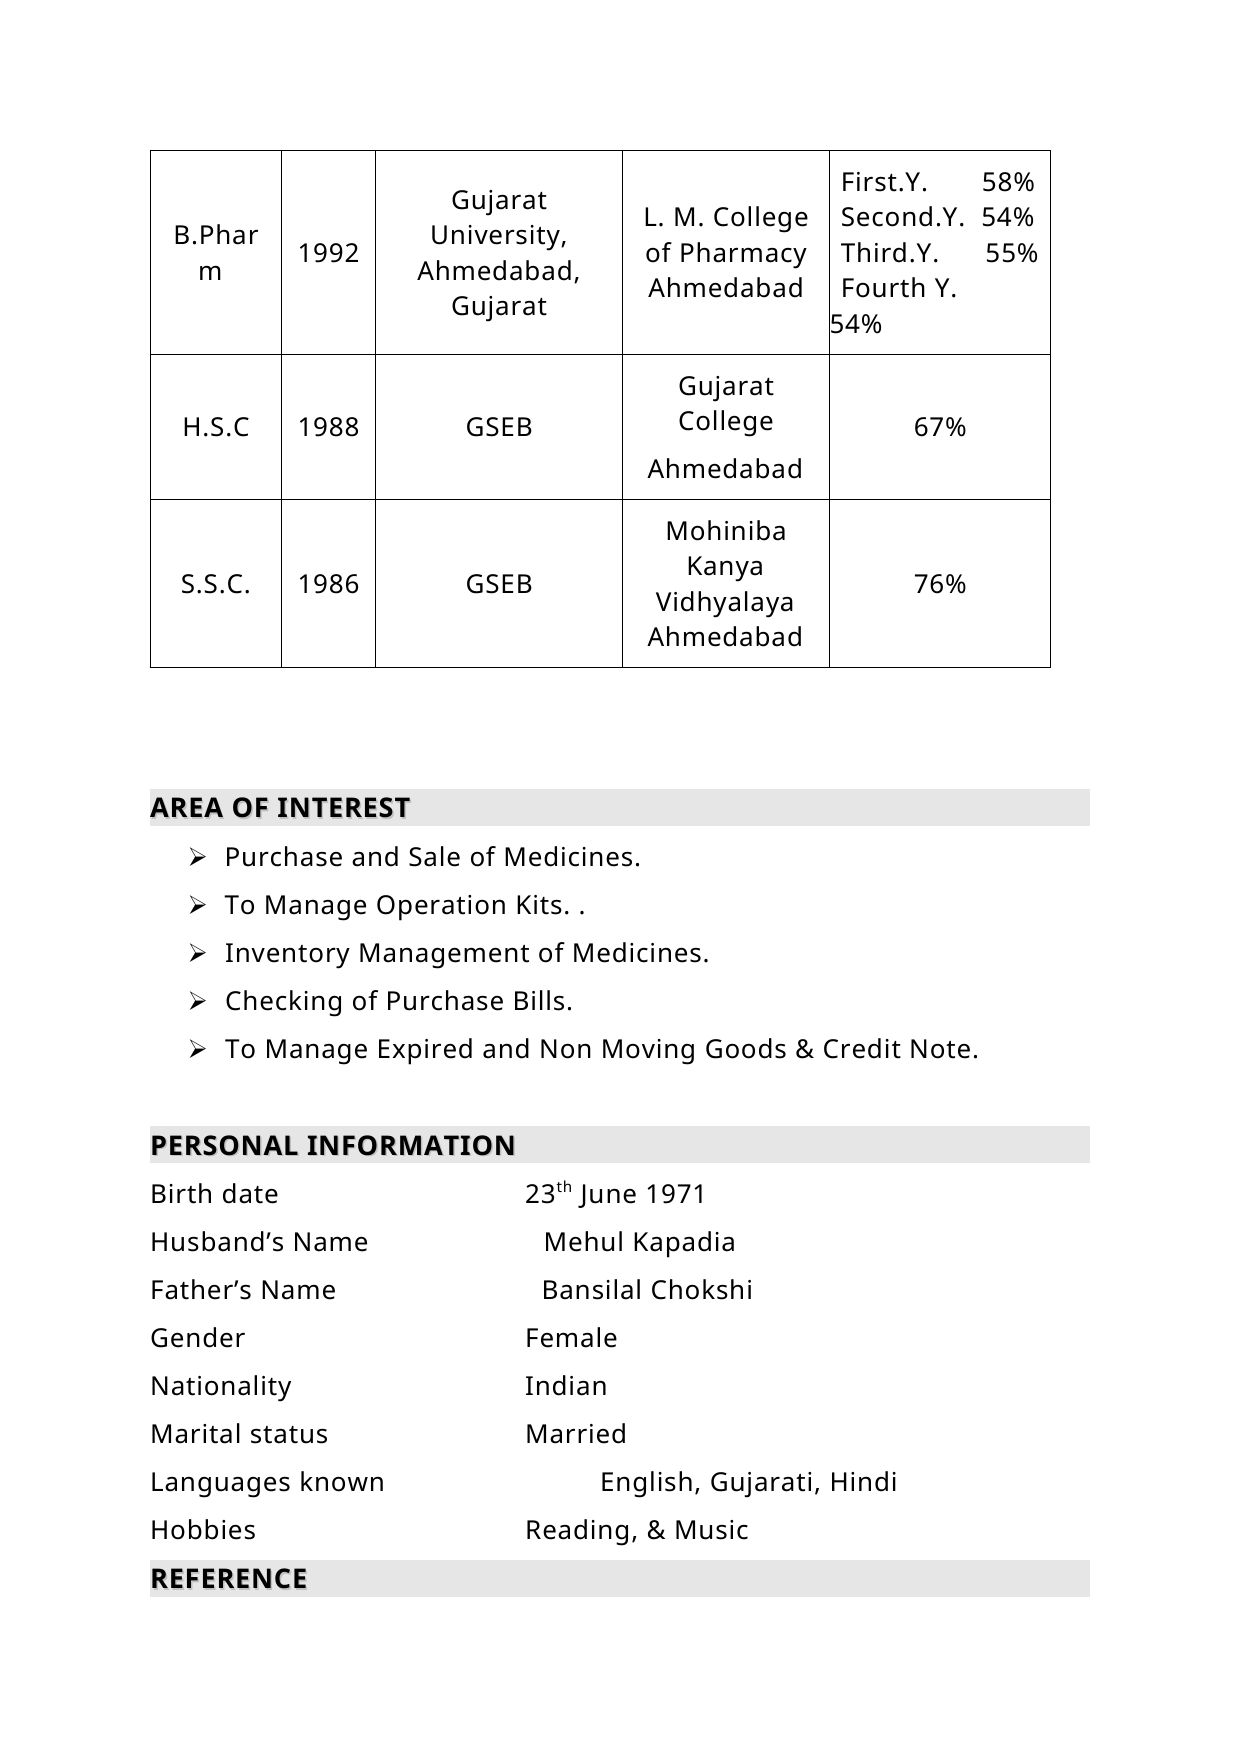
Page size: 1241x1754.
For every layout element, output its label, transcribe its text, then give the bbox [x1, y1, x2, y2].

text AREA OF INTEREST [150, 789, 1090, 826]
table_cell L. M. College of Pharmacy Ahmedabad [623, 151, 829, 354]
text Marital status Married [150, 1416, 1090, 1451]
table_cell S.S.C. [151, 500, 281, 667]
table_cell 1992 [282, 151, 375, 354]
text Husband’s Name Mehul Kapadia [150, 1224, 1090, 1259]
table_cell Mohiniba Kanya Vidhyalaya Ahmedabad [623, 500, 829, 667]
list Purchase and Sale of Medicines. [187, 838, 1090, 874]
table_cell First.Y. 58% Second.Y. 54% Third.Y. 55% Fourth Y. 54% [830, 151, 1050, 354]
text Hobbies Reading, & Music [150, 1512, 1090, 1547]
list To Manage Operation Kits. . [187, 886, 1090, 922]
text REFERENCE [150, 1560, 1090, 1597]
text Gender Female [150, 1320, 1090, 1355]
table_cell H.S.C [151, 355, 281, 499]
table_cell Gujarat University, Ahmedabad, Gujarat [376, 151, 622, 354]
text Father’s Name Bansilal Chokshi [150, 1272, 1090, 1307]
list To Manage Expired and Non Moving Goods & Credit Note. [187, 1030, 1090, 1066]
table_cell 67% [830, 355, 1050, 499]
table_cell Gujarat College Ahmedabad [623, 355, 829, 499]
table_cell GSEB [376, 500, 622, 667]
text Nationality Indian [150, 1368, 1090, 1403]
text Languages known English, Gujarati, Hindi [150, 1464, 1090, 1499]
text PERSONAL INFORMATION [150, 1126, 1090, 1163]
table_cell GSEB [376, 355, 622, 499]
list Checking of Purchase Bills. [187, 982, 1090, 1018]
table_cell 76% [830, 500, 1050, 667]
list Inventory Management of Medicines. [187, 934, 1090, 970]
table_cell 1986 [282, 500, 375, 667]
table_cell 1988 [282, 355, 375, 499]
table_cell B.Pharm [151, 151, 281, 354]
text Birth date 23th June 1971 [150, 1176, 1090, 1211]
